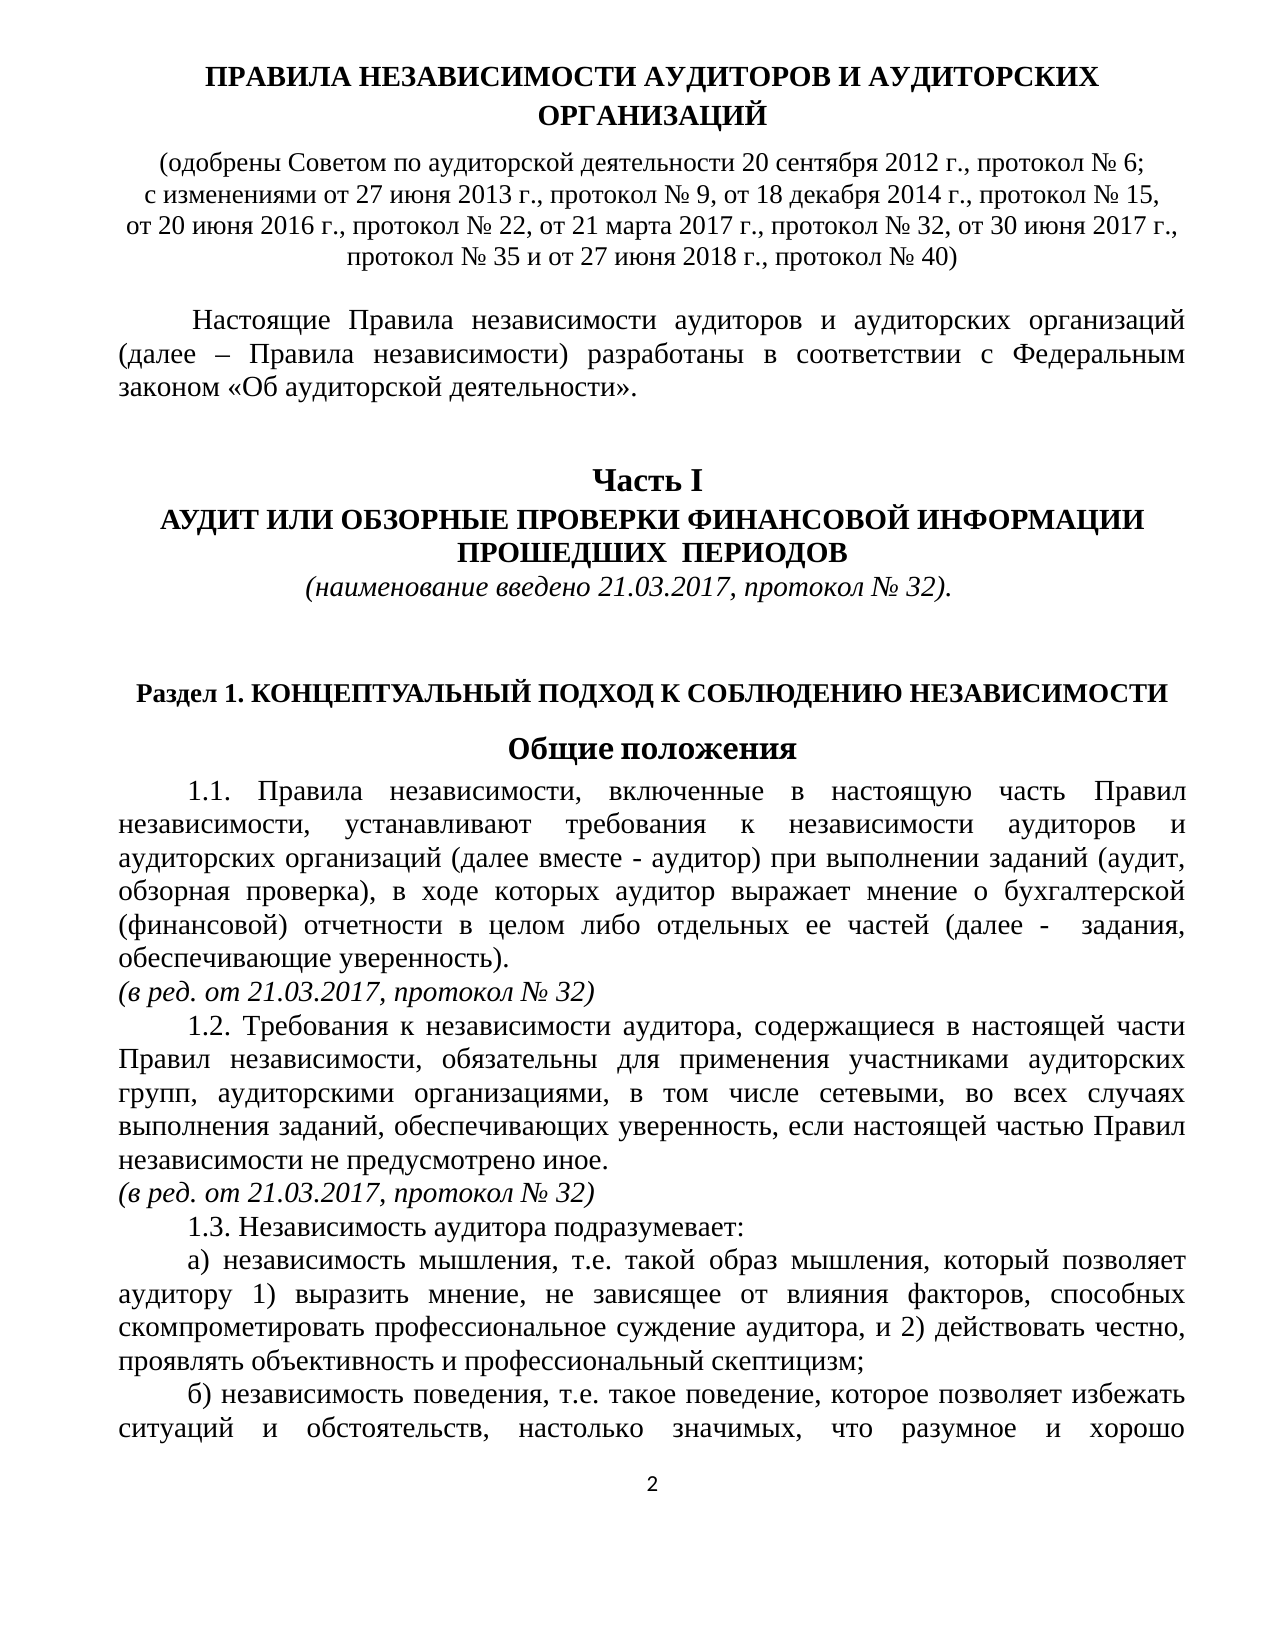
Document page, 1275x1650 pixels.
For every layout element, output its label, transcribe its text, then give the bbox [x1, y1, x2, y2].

text (в ред. от 21.03.2017, протокол № 32) [118, 1175, 1186, 1209]
text а) независимость мышления, т.е. такой образ мышления, который позволяет аудитору 1) выразить мнение, не зависящее от влияния факторов, способных скомпрометировать профессиональное суждение аудитора, и 2) действовать честно, проявлять объективность и профессиональный скептицизм; [118, 1242, 1186, 1377]
text 1.1. Правила независимости, включенные в настоящую часть Правил независимости, устанавливают требования к независимости аудиторов и аудиторских организаций (далее вместе - аудитор) при выполнении заданий (аудит, обзорная проверка), в ходе которых аудитор выражает мнение о бухгалтерской (финансовой) отчетности в целом либо отдельных ее частей (далее - задания, обеспечивающие уверенность). [118, 773, 1186, 974]
text Раздел 1. КОНЦЕПТУАЛЬНЫЙ ПОДХОД К СОБЛЮДЕНИЮ НЕЗАВИСИМОСТИ [118, 677, 1186, 708]
text 1.3. Независимость аудитора подразумевает: [118, 1209, 1186, 1242]
text Часть I [109, 460, 1186, 499]
text АУДИТ ИЛИ ОБЗОРНЫЕ ПРОВЕРКИ ФИНАНСОВОЙ ИНФОРМАЦИИ ПРОШЕДШИХ ПЕРИОДОВ [118, 502, 1186, 569]
text с изменениями от 27 июня 2013 г., протокол № 9, от 18 декабря 2014 г., протокол № 15, [118, 178, 1186, 209]
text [118, 1377, 1186, 1444]
text (наименование введено 21.03.2017, протокол № 32). [71, 569, 1186, 602]
text 1.2. Требования к независимости аудитора, содержащиеся в настоящей части Правил независимости, обязательны для применения участниками аудиторских групп, аудиторскими организациями, в том числе сетевыми, во всех случаях выполнения заданий, обеспечивающих уверенность, если настоящей частью Правил независимости не предусмотрено иное. [118, 1008, 1186, 1175]
text Общие положения [118, 733, 1186, 767]
text от 20 июня 2016 г., протокол № 22, от 21 марта 2017 г., протокол № 32, от 30 июня 2017 г., протокол № 35 и от 27 июня 2018 г., протокол № 40) [118, 209, 1186, 271]
text (одобрены Советом по аудиторской деятельности 20 сентября 2012 г., протокол № 6; [118, 147, 1186, 178]
text ПРАВИЛА НЕЗАВИСИМОСТИ АУДИТОРОВ И АУДИТОРСКИХ ОРГАНИЗАЦИЙ [118, 59, 1186, 131]
text (в ред. от 21.03.2017, протокол № 32) [118, 974, 1186, 1008]
text Настоящие Правила независимости аудиторов и аудиторских организаций (далее – Правила независимости) разработаны в соответствии с Федеральным законом «Об аудиторской деятельности». [118, 302, 1186, 403]
